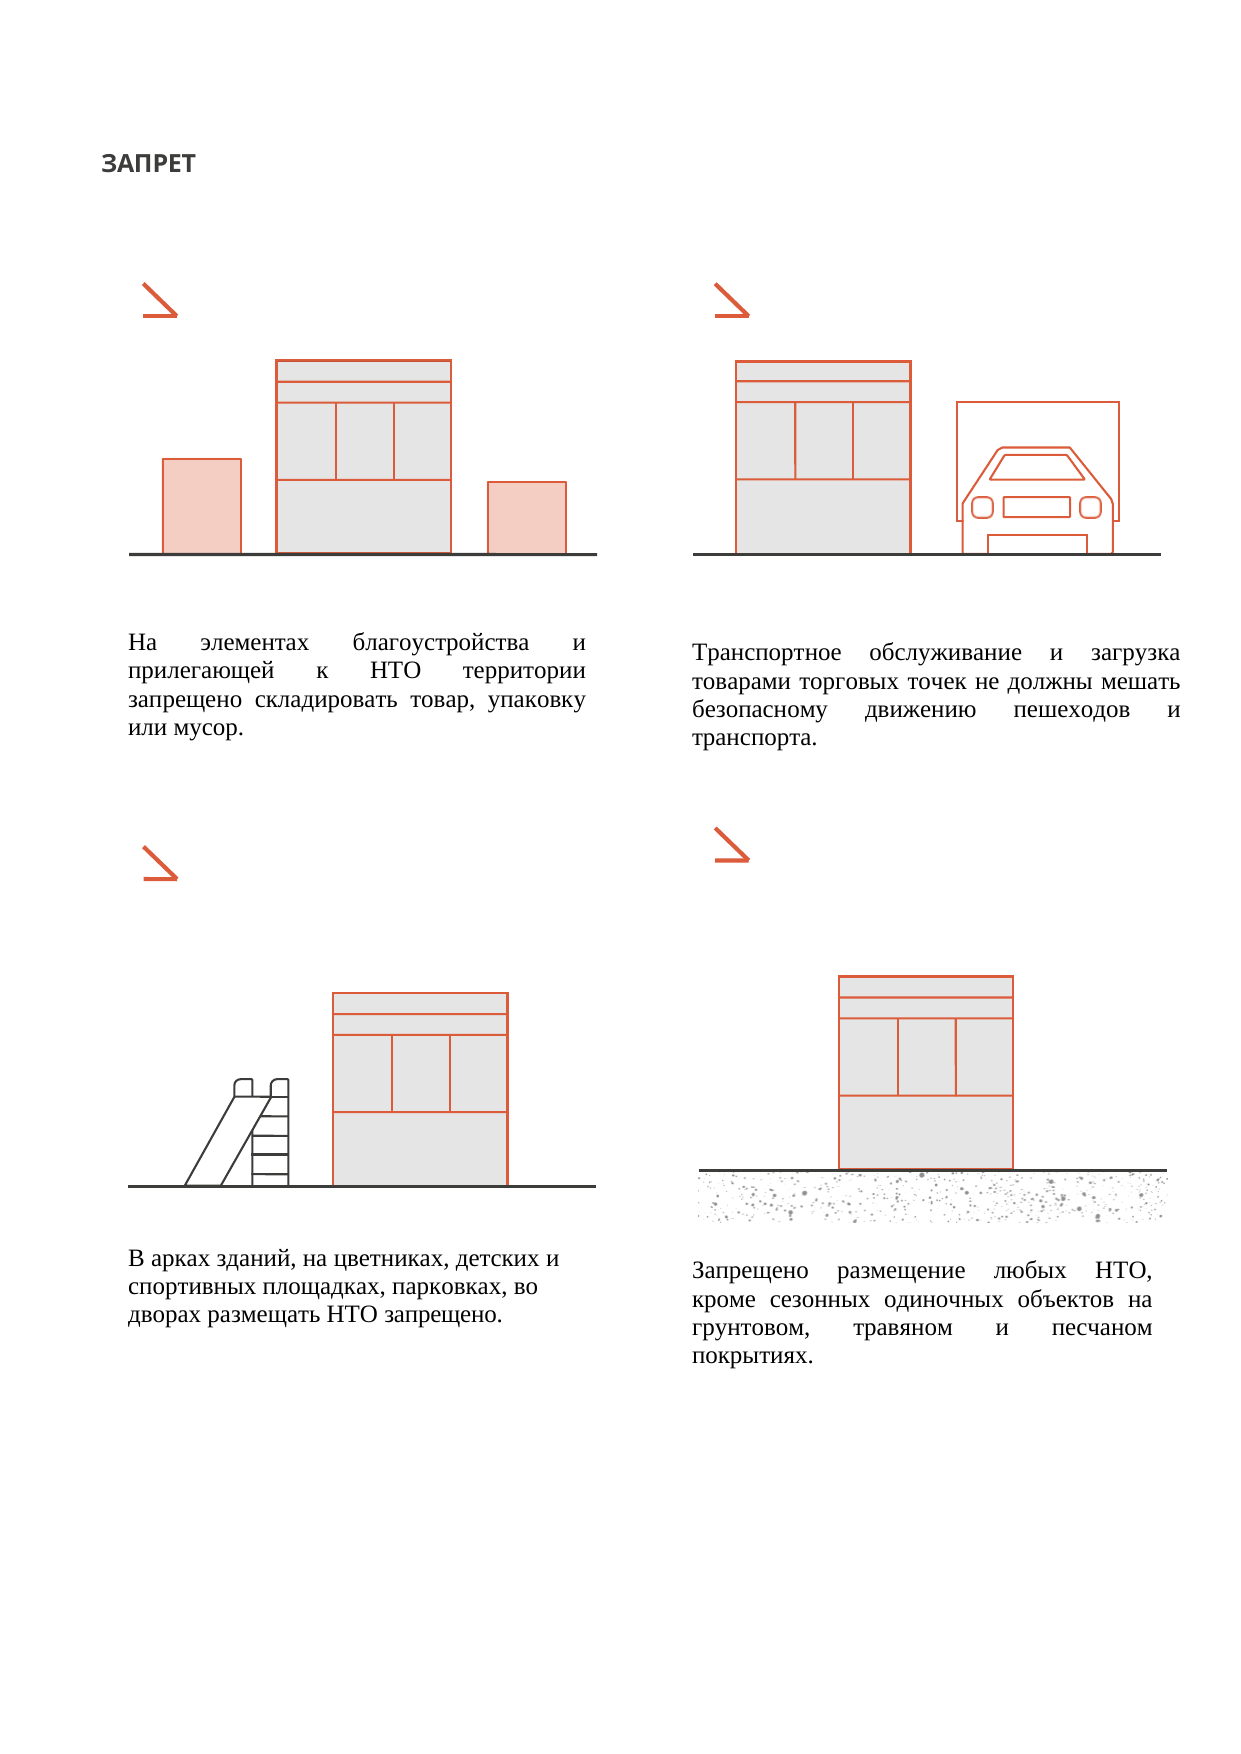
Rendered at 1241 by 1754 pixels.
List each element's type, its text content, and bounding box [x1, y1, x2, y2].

picture [698, 1169, 1168, 1223]
picture [971, 496, 994, 519]
text Транспортное обслуживание и загрузка товарами торговых точек не должны мешать безопасному движению пешеходов и транспорта. [692, 638, 1181, 751]
picture [1079, 496, 1102, 519]
text В арках зданий, на цветниках, детских и спортивных площадках, парковках, во дворах размещать НТО запрещено. [128, 1243, 586, 1328]
text На элементах благоустройства и прилегающей к НТО территории запрещено складировать товар, упаковку или мусор. [128, 628, 586, 741]
text Запрещено размещение любых НТО, кроме сезонных одиночных объектов на грунтовом, травяном и песчаном покрытиях. [692, 1256, 1152, 1369]
